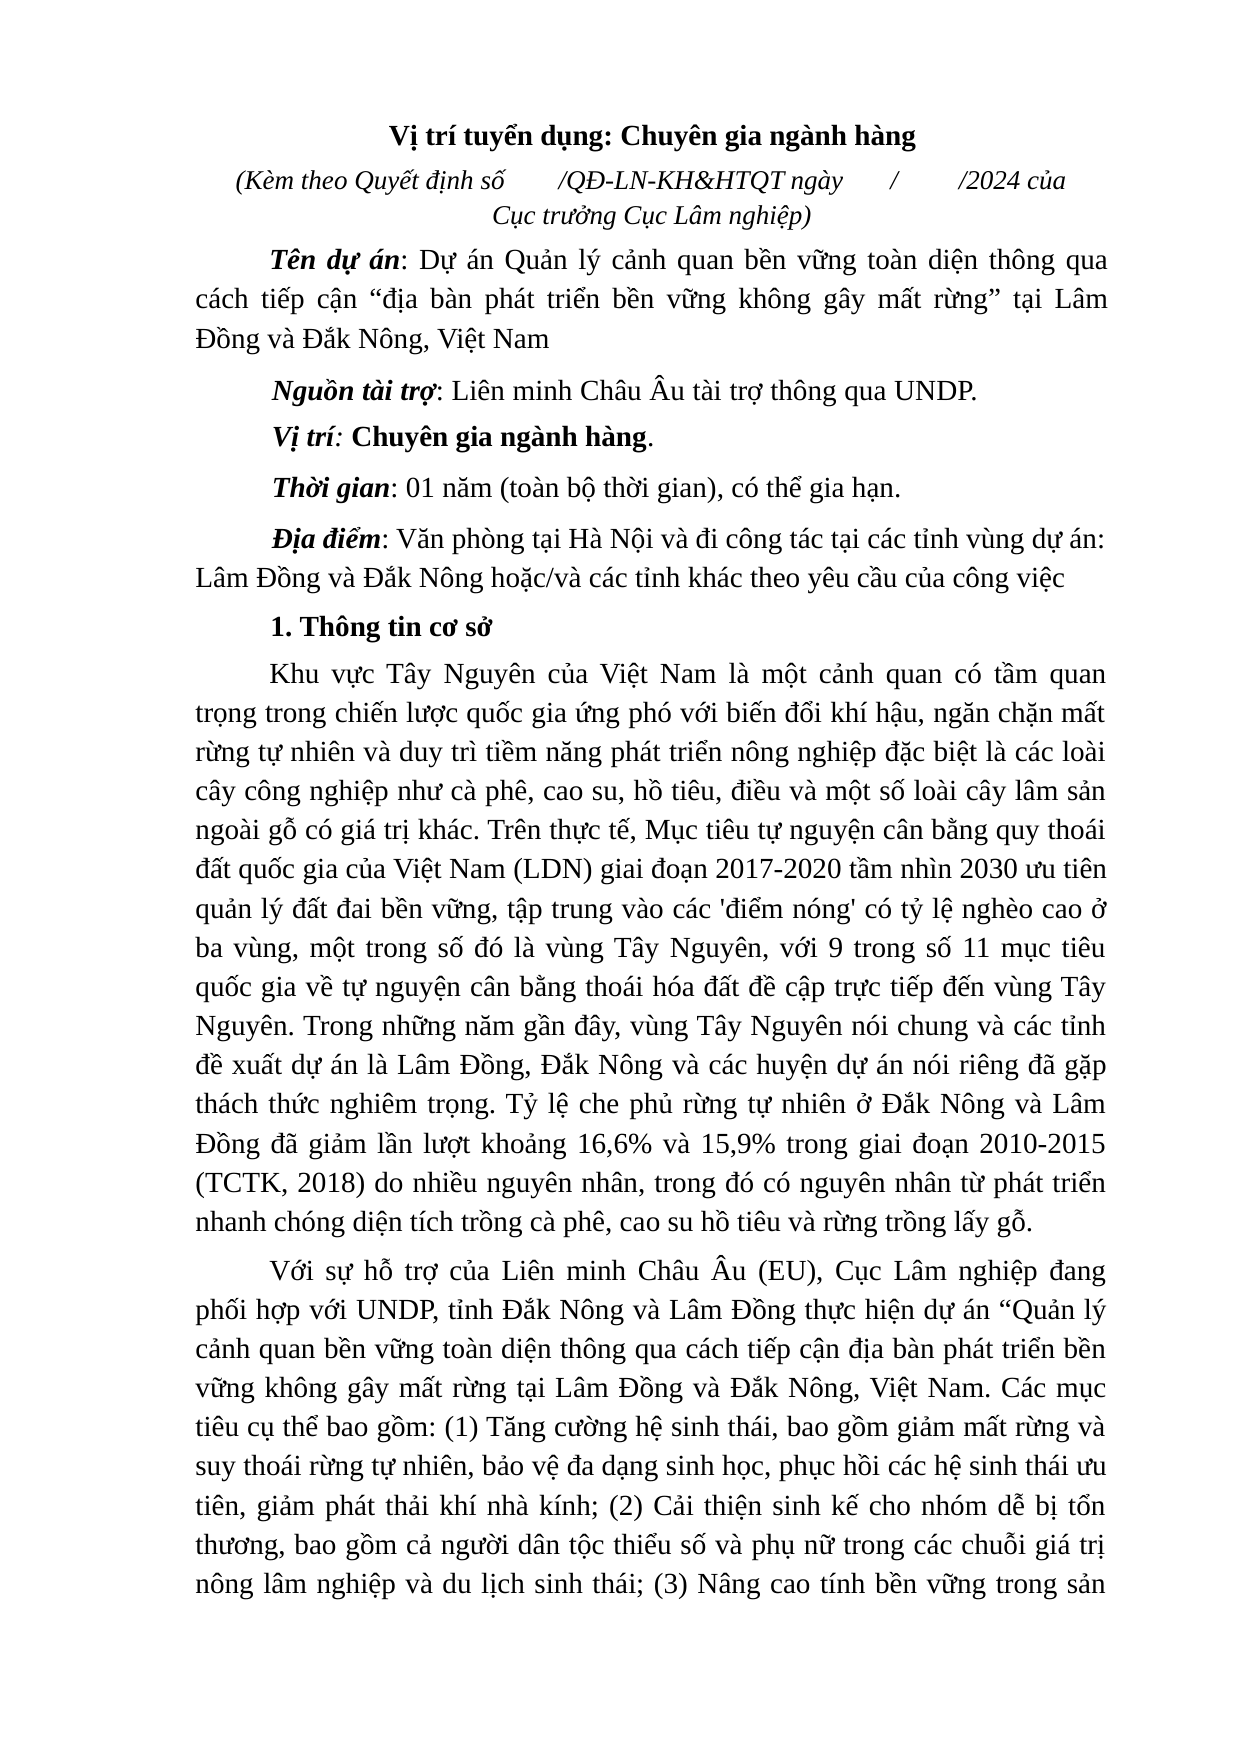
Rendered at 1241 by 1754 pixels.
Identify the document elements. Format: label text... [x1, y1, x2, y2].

text (Kèm theo Quyết định số /QĐ-LN-KH&HTQT ngày / /2024 của Cục trưởng Cục Lâm nghiệp) [214, 164, 1091, 230]
subtitle 1. Thông tin cơ sở [270, 609, 1109, 642]
text Vị trí tuyển dụng: Chuyên gia ngành hàng [214, 118, 1091, 152]
text Thời gian: 01 năm (toàn bộ thời gian), có thể gia hạn. [272, 470, 1109, 503]
text Địa điểm: Văn phòng tại Hà Nội và đi công tác tại các tỉnh vùng dự án: [272, 521, 1109, 555]
text Lâm Đồng và Đắk Nông hoặc/và các tỉnh khác theo yêu cầu của công việc [195, 560, 1109, 594]
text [195, 1253, 1107, 1599]
text Nguồn tài trợ: Liên minh Châu Âu tài trợ thông qua UNDP. Vị trí: Chuyên gia ngành hàng. [272, 373, 978, 452]
text Khu vực Tây Nguyên của Việt Nam là một cảnh quan có tầm quan trọng trong chiến lược quốc gia ứng phó với biến đổi khí hậu, ngăn chặn mất rừng tự nhiên và duy trì tiềm năng phát triển nông nghiệp đặc biệt là các loài cây công nghiệp như cà phê, cao su, hồ tiêu, điều và một số loài cây lâm sản ngoài gỗ có giá trị khác. Trên thực tế, Mục tiêu tự nguyện cân bằng quy thoái đất quốc gia của Việt Nam (LDN) giai đoạn 2017-2020 tầm nhìn 2030 ưu tiên quản lý đất đai bền vững, tập trung vào các 'điểm nóng' có tỷ lệ nghèo cao ở ba vùng, một trong số đó là vùng Tây Nguyên, với 9 trong số 11 mục tiêu quốc gia về tự nguyện cân bằng thoái hóa đất đề cập trực tiếp đến vùng Tây Nguyên. Trong những năm gần đây, vùng Tây Nguyên nói chung và các tỉnh đề xuất dự án là Lâm Đồng, Đắk Nông và các huyện dự án nói riêng đã gặp thách thức nghiêm trọng. Tỷ lệ che phủ rừng tự nhiên ở Đắk Nông và Lâm Đồng đã giảm lần lượt khoảng 16,6% và 15,9% trong giai đoạn 2010-2015 (TCTK, 2018) do nhiều nguyên nhân, trong đó có nguyên nhân từ phát triển nhanh chóng diện tích trồng cà phê, cao su hồ tiêu và rừng trồng lấy gỗ. [195, 656, 1107, 1238]
text Tên dự án: Dự án Quản lý cảnh quan bền vững toàn diện thông qua cách tiếp cận “địa bàn phát triển bền vững không gây mất rừng” tại Lâm Đồng và Đắk Nông, Việt Nam [195, 242, 1109, 354]
